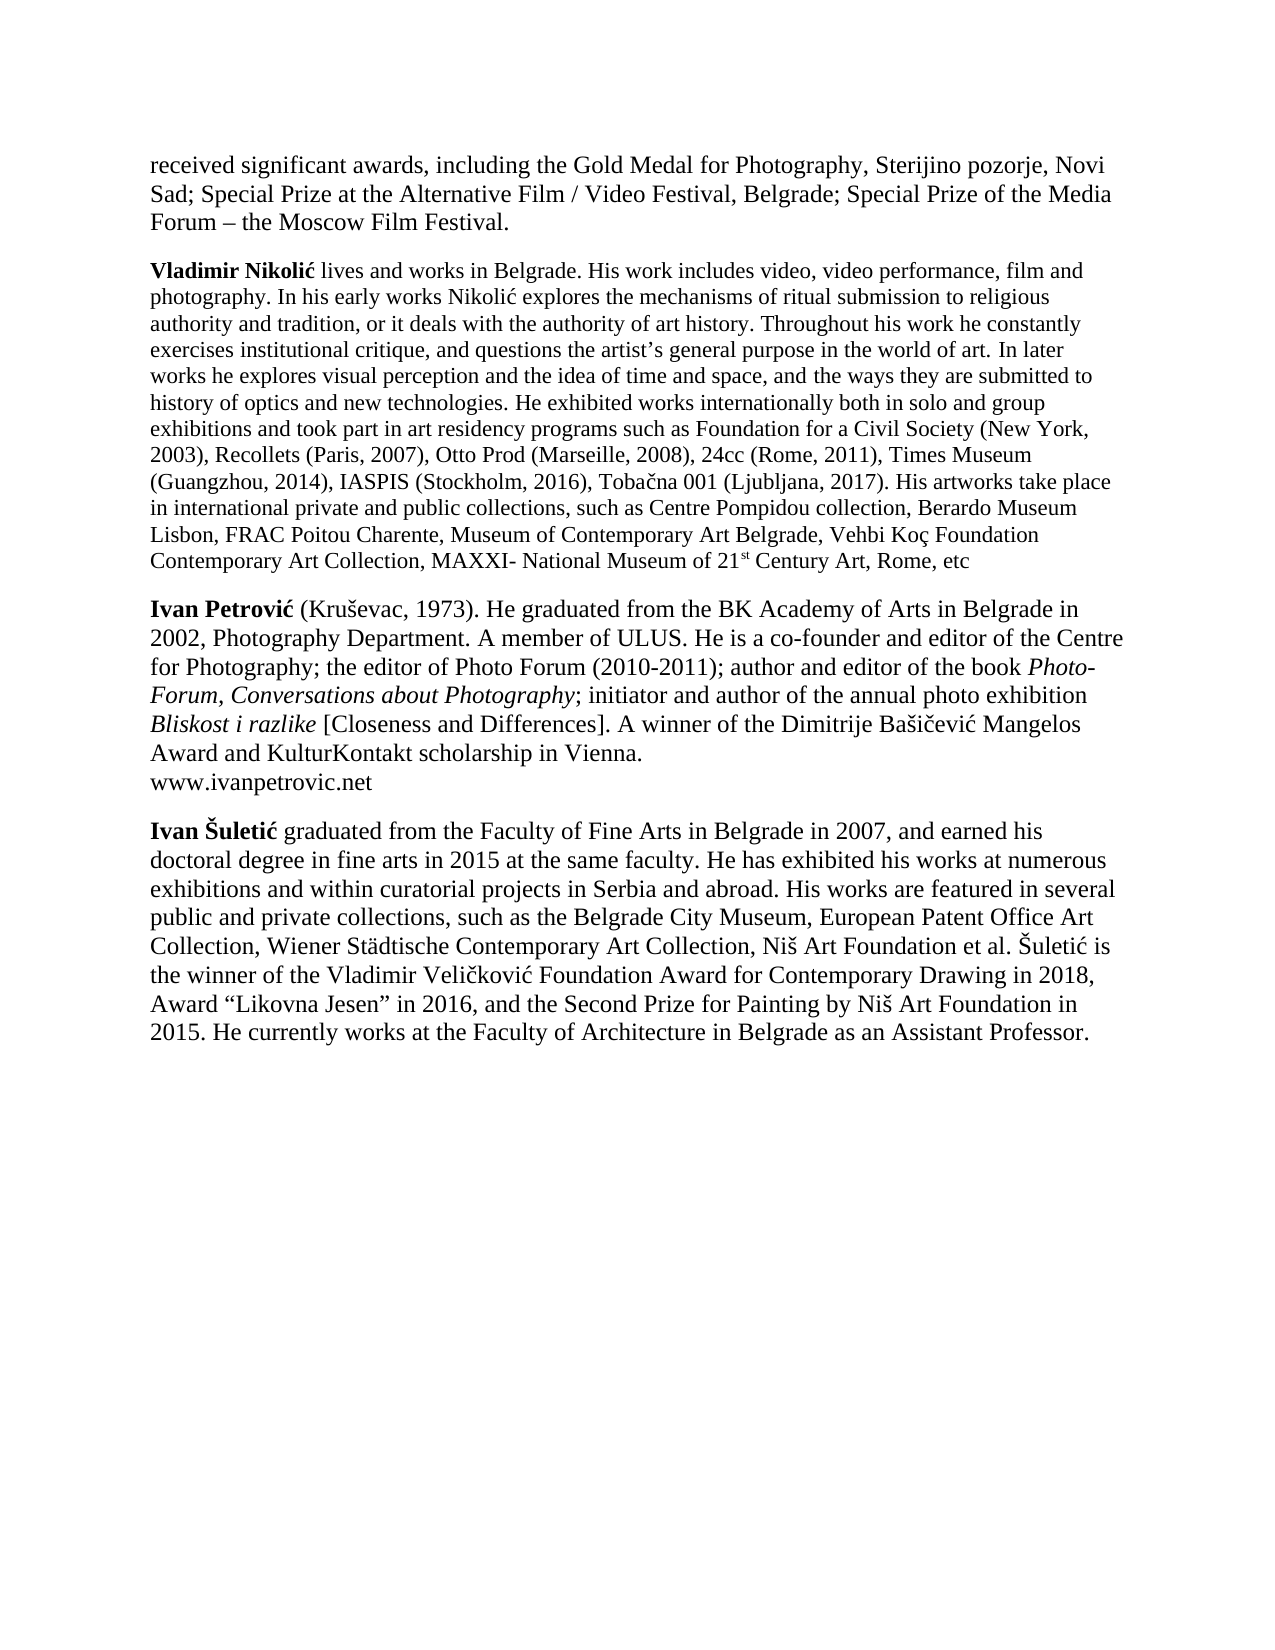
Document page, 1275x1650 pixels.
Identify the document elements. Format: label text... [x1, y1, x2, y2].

text Ivan Petrović (Kruševac, 1973). He graduated from the BK Academy of Arts in Belgrade in 2002, Photography Department. A member of ULUS. He is a co-founder and editor of the Centre for Photography; the editor of Photo Forum (2010-2011); author and editor of the book Photo-Forum, Conversations about Photography; initiator and author of the annual photo exhibition Bliskost i razlike [Closeness and Differences]. A winner of the Dimitrije Bašičević Mangelos Award and KulturKontakt scholarship in Vienna. www.ivanpetrovic.net [150, 594, 1125, 795]
text Vladimir Nikolić lives and works in Belgrade. His work includes video, video performance, film and photography. In his early works Nikolić explores the mechanisms of ritual submission to religious authority and tradition, or it deals with the authority of art history. Throughout his work he constantly exercises institutional critique, and questions the artist’s general purpose in the world of art. In later works he explores visual perception and the idea of time and space, and the ways they are submitted to history of optics and new technologies. He exhibited works internationally both in solo and group exhibitions and took part in art residency programs such as Foundation for a Civil Society (New York, 2003), Recollets (Paris, 2007), Otto Prod (Marseille, 2008), 24cc (Rome, 2011), Times Museum (Guangzhou, 2014), IASPIS (Stockholm, 2016), Tobačna 001 (Ljubljana, 2017). His artworks take place in international private and public collections, such as Centre Pompidou collection, Berardo Museum Lisbon, FRAC Poitou Charente, Museum of Contemporary Art Belgrade, Vehbi Koç Foundation Contemporary Art Collection, MAXXI- National Museum of 21st Century Art, Rome, etc [150, 257, 1125, 573]
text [150, 150, 1125, 236]
text Ivan Šuletić graduated from the Faculty of Fine Arts in Belgrade in 2007, and earned his doctoral degree in fine arts in 2015 at the same faculty. He has exhibited his works at numerous exhibitions and within curatorial projects in Serbia and abroad. His works are featured in several public and private collections, such as the Belgrade City Museum, European Patent Office Art Collection, Wiener Städtische Contemporary Art Collection, Niš Art Foundation et al. Šuletić is the winner of the Vladimir Veličković Foundation Award for Contemporary Drawing in 2018, Award “Likovna Jesen” in 2016, and the Second Prize for Painting by Niš Art Foundation in 2015. He currently works at the Faculty of Architecture in Belgrade as an Assistant Professor. [150, 816, 1125, 1046]
